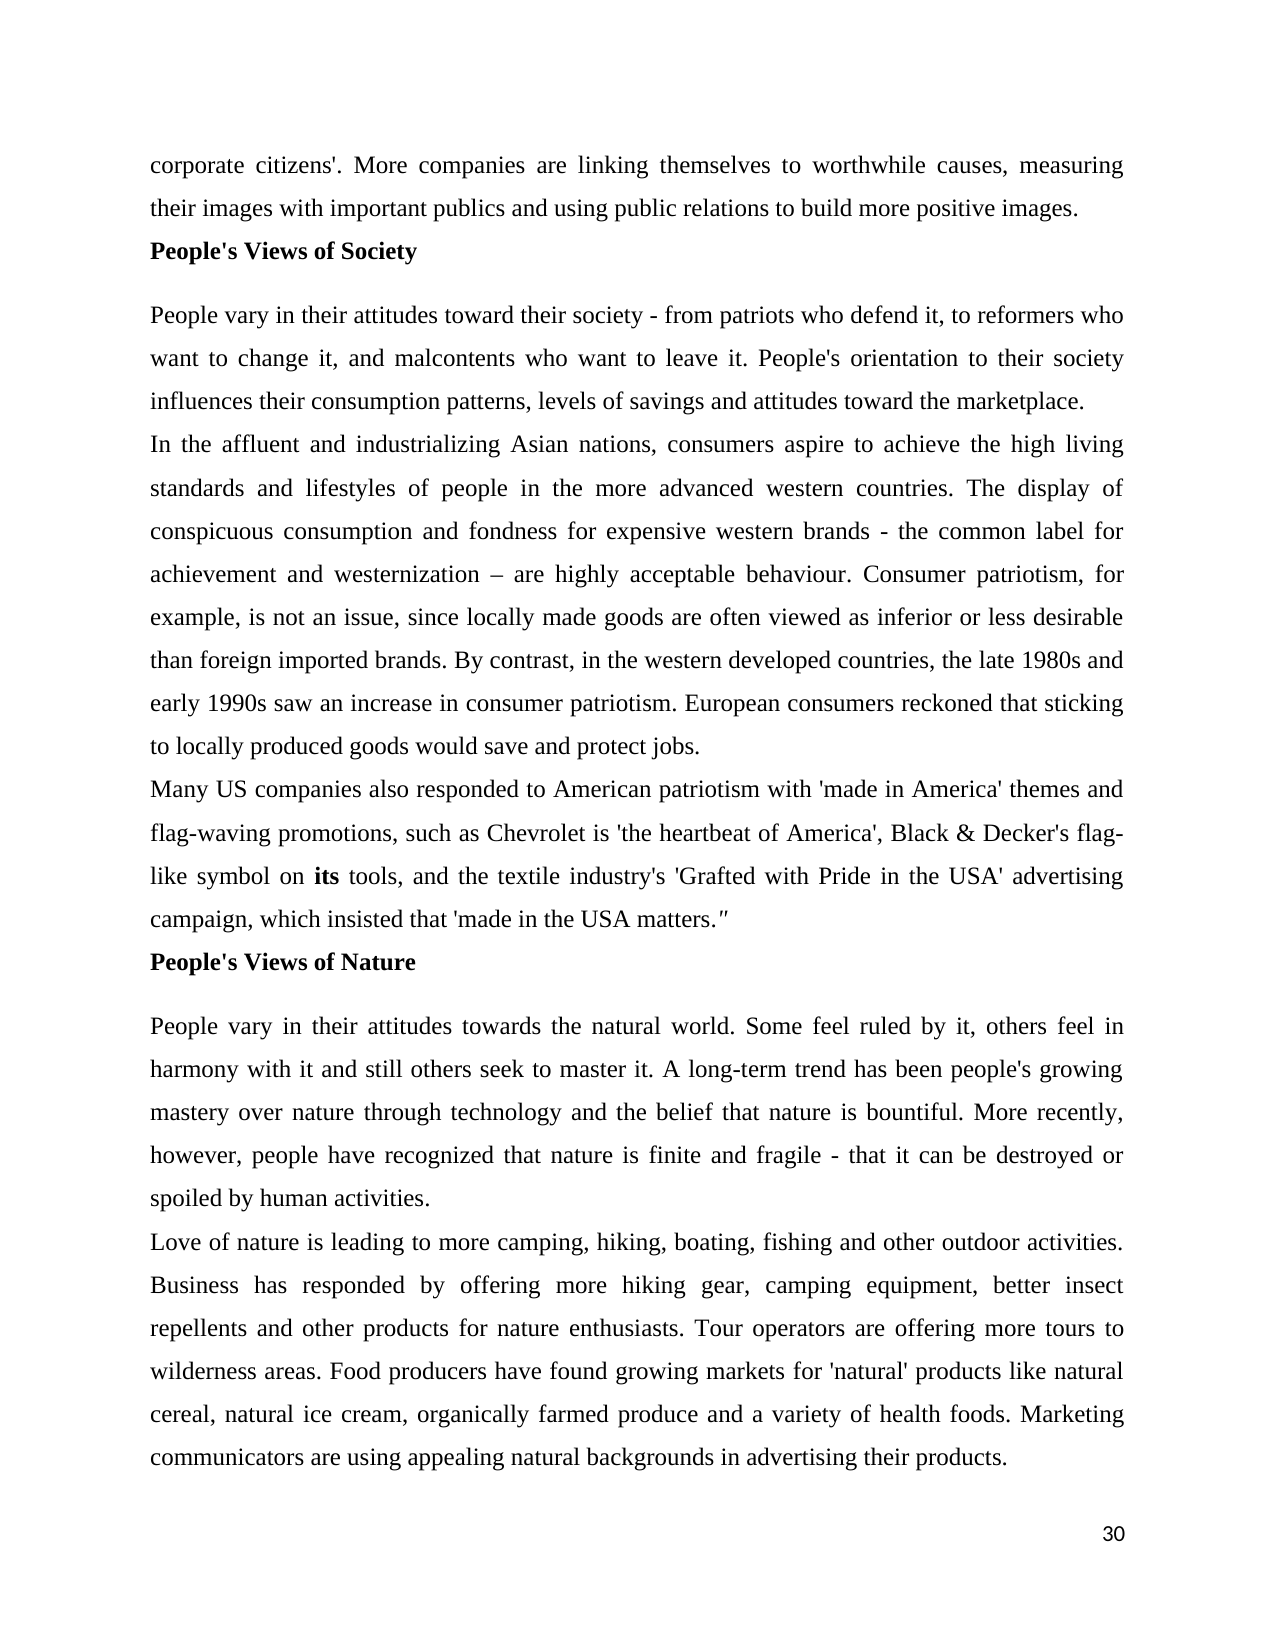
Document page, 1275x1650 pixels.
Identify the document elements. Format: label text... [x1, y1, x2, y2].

text In the affluent and industrializing Asian nations, consumers aspire to achieve the high living standards and lifestyles of people in the more advanced western countries. The display of conspicuous consumption and fondness for expensive western brands - the common label for achievement and westernization – are highly acceptable behaviour. Consumer patriotism, for example, is not an issue, since locally made goods are often viewed as inferior or less desirable than foreign imported brands. By contrast, in the western developed countries, the late 1980s and early 1990s saw an increase in consumer patriotism. European consumers reckoned that sticking to locally produced goods would save and protect jobs. [150, 429, 1125, 760]
text People vary in their attitudes toward their society - from patriots who defend it, to reformers who want to change it, and malcontents who want to leave it. People's orientation to their society influences their consumption patterns, levels of savings and attitudes toward the marketplace. [150, 300, 1125, 415]
text Many US companies also responded to American patriotism with 'made in America' themes and flag-waving promotions, such as Chevrolet is 'the heartbeat of America', Black & Decker's flag-like symbol on its tools, and the textile industry's 'Grafted with Pride in the USA' advertising campaign, which insisted that 'made in the USA matters." [150, 774, 1125, 933]
text Love of nature is leading to more camping, hiking, boating, fishing and other outdoor activities. Business has responded by offering more hiking gear, camping equipment, better insect repellents and other products for nature enthusiasts. Tour operators are offering more tours to wilderness areas. Food producers have found growing markets for 'natural' products like natural cereal, natural ice cream, organically farmed produce and a variety of health foods. Marketing communicators are using appealing natural backgrounds in advertising their products. [150, 1227, 1125, 1471]
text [150, 150, 1125, 222]
text People's Views of Society [150, 236, 1125, 265]
text People vary in their attitudes towards the natural world. Some feel ruled by it, others feel in harmony with it and still others seek to master it. A long-term trend has been people's growing mastery over nature through technology and the belief that nature is bountiful. More recently, however, people have recognized that nature is finite and fragile - that it can be destroyed or spoiled by human activities. [150, 1011, 1125, 1212]
text People's Views of Nature [150, 947, 1125, 976]
